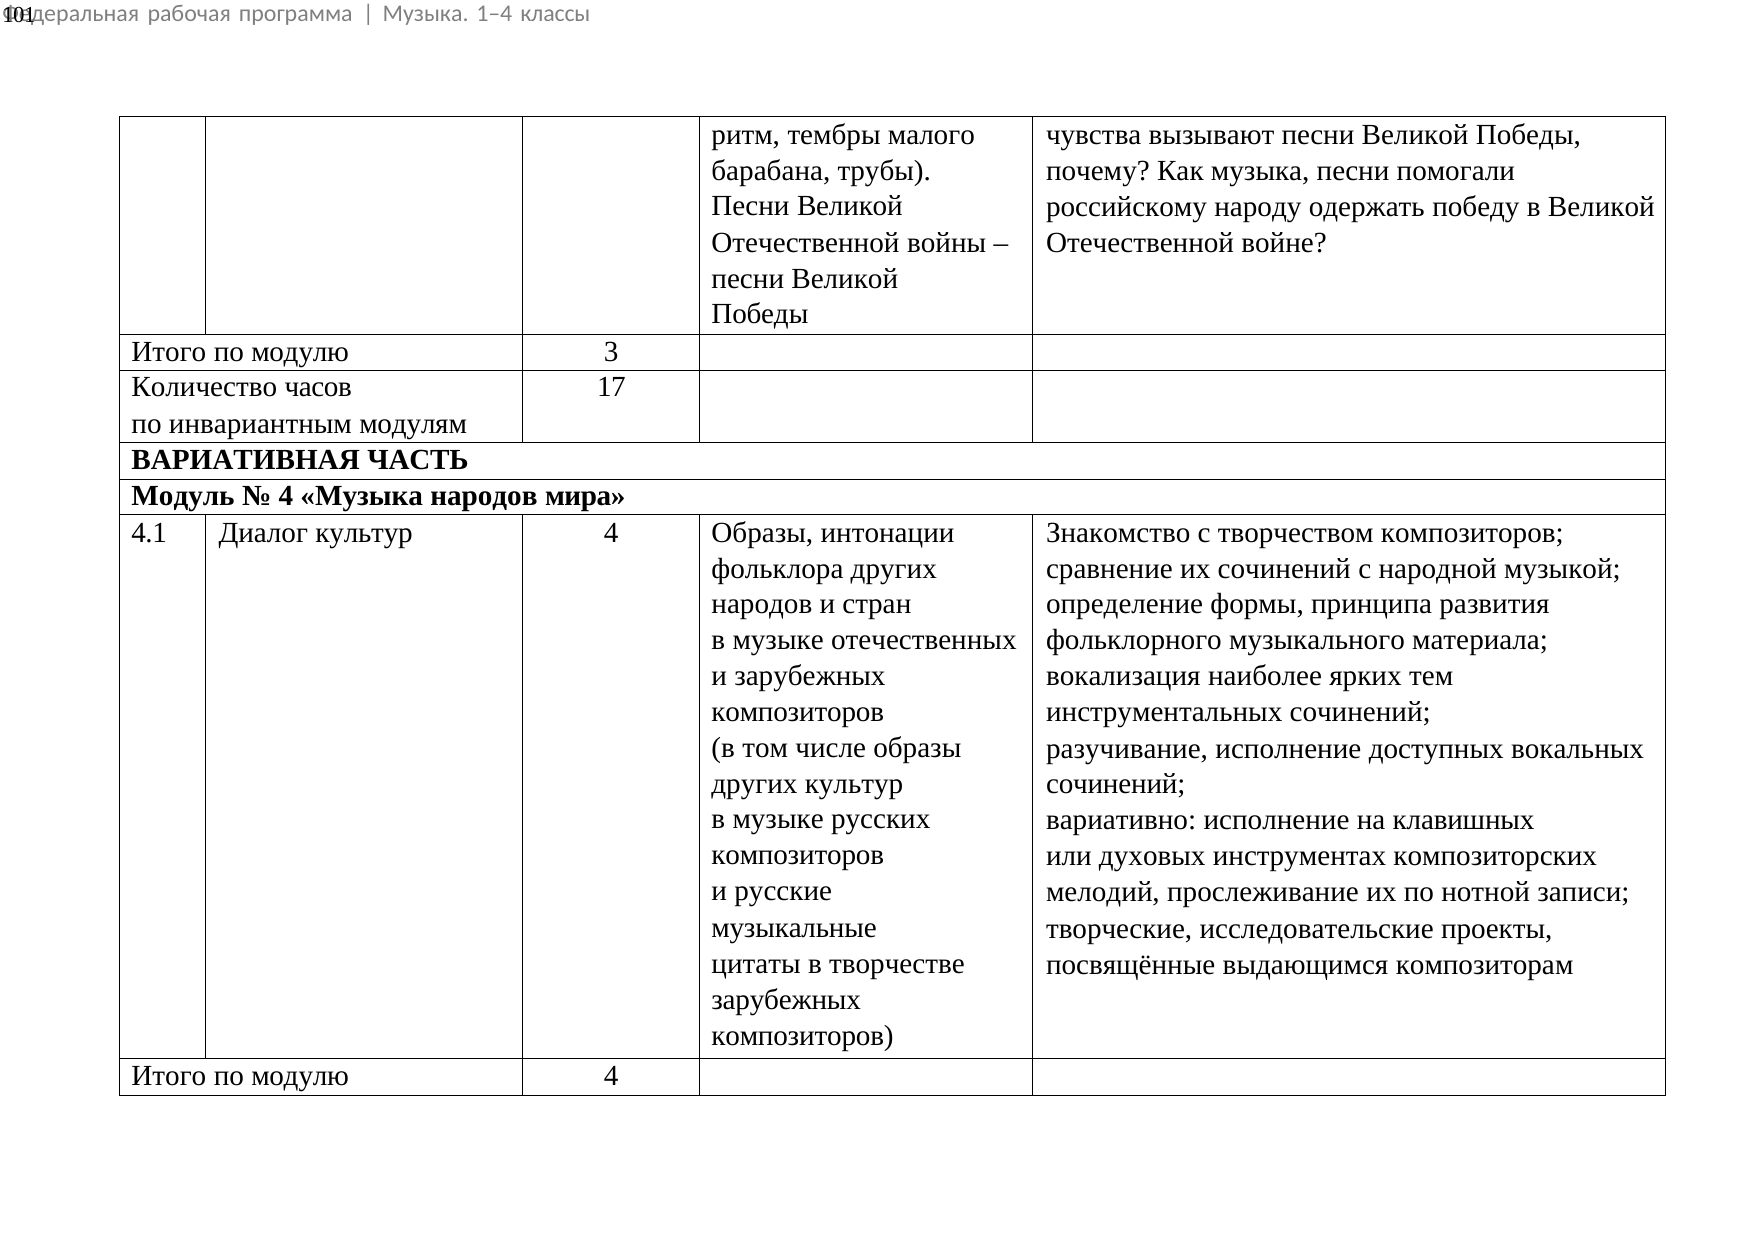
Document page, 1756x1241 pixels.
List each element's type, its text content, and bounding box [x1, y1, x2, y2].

table_header чувства вызывают песни Великой Победы, почему? Как музыка, песни помогали российскому народу одержать победу в Великой Отечественной войне? [1033, 117, 1665, 333]
table_cell [1033, 1059, 1665, 1094]
table_header [120, 117, 205, 333]
table_cell 4 [523, 515, 699, 1058]
table_cell 3 [523, 335, 699, 370]
table_header [206, 117, 522, 333]
table_cell Модуль № 4 «Музыка народов мира» [120, 480, 1665, 514]
table_cell [1033, 335, 1665, 370]
table_header ритм, тембры малого барабана, трубы). Песни Великой Отечественной войны – песни Великой Победы [700, 117, 1032, 333]
table_cell 17 [523, 371, 699, 442]
table_cell Диалог культур [206, 515, 522, 1058]
table_cell Итого по модулю [120, 335, 522, 370]
table_cell [1033, 371, 1665, 442]
table_cell Образы, интонации фольклора других народов и стран в музыке отечественных и зарубежных композиторов (в том числе образы других культур в музыке русских композиторов и русские музыкальные цитаты в творчестве зарубежных композиторов) [700, 515, 1032, 1058]
table_cell 4.1 [120, 515, 205, 1058]
table_cell 4 [523, 1059, 699, 1094]
table_cell Количество часов по инвариантным модулям [120, 371, 522, 442]
table_cell Итого по модулю [120, 1059, 522, 1094]
table_cell [700, 371, 1032, 442]
table_cell ВАРИАТИВНАЯ ЧАСТЬ [120, 443, 1665, 479]
table_header [523, 117, 699, 333]
table_cell Знакомство с творчеством композиторов; сравнение их сочинений с народной музыкой; определение формы, принципа развития фольклорного музыкального материала; вокализация наиболее ярких тем инструментальных сочинений; разучивание, исполнение доступных вокальных сочинений; вариативно: исполнение на клавишных или духовых инструментах композиторских мелодий, прослеживание их по нотной записи; творческие, исследовательские проекты, посвящённые выдающимся композиторам [1033, 515, 1665, 1058]
table_cell [700, 1059, 1032, 1094]
table_cell [700, 335, 1032, 370]
